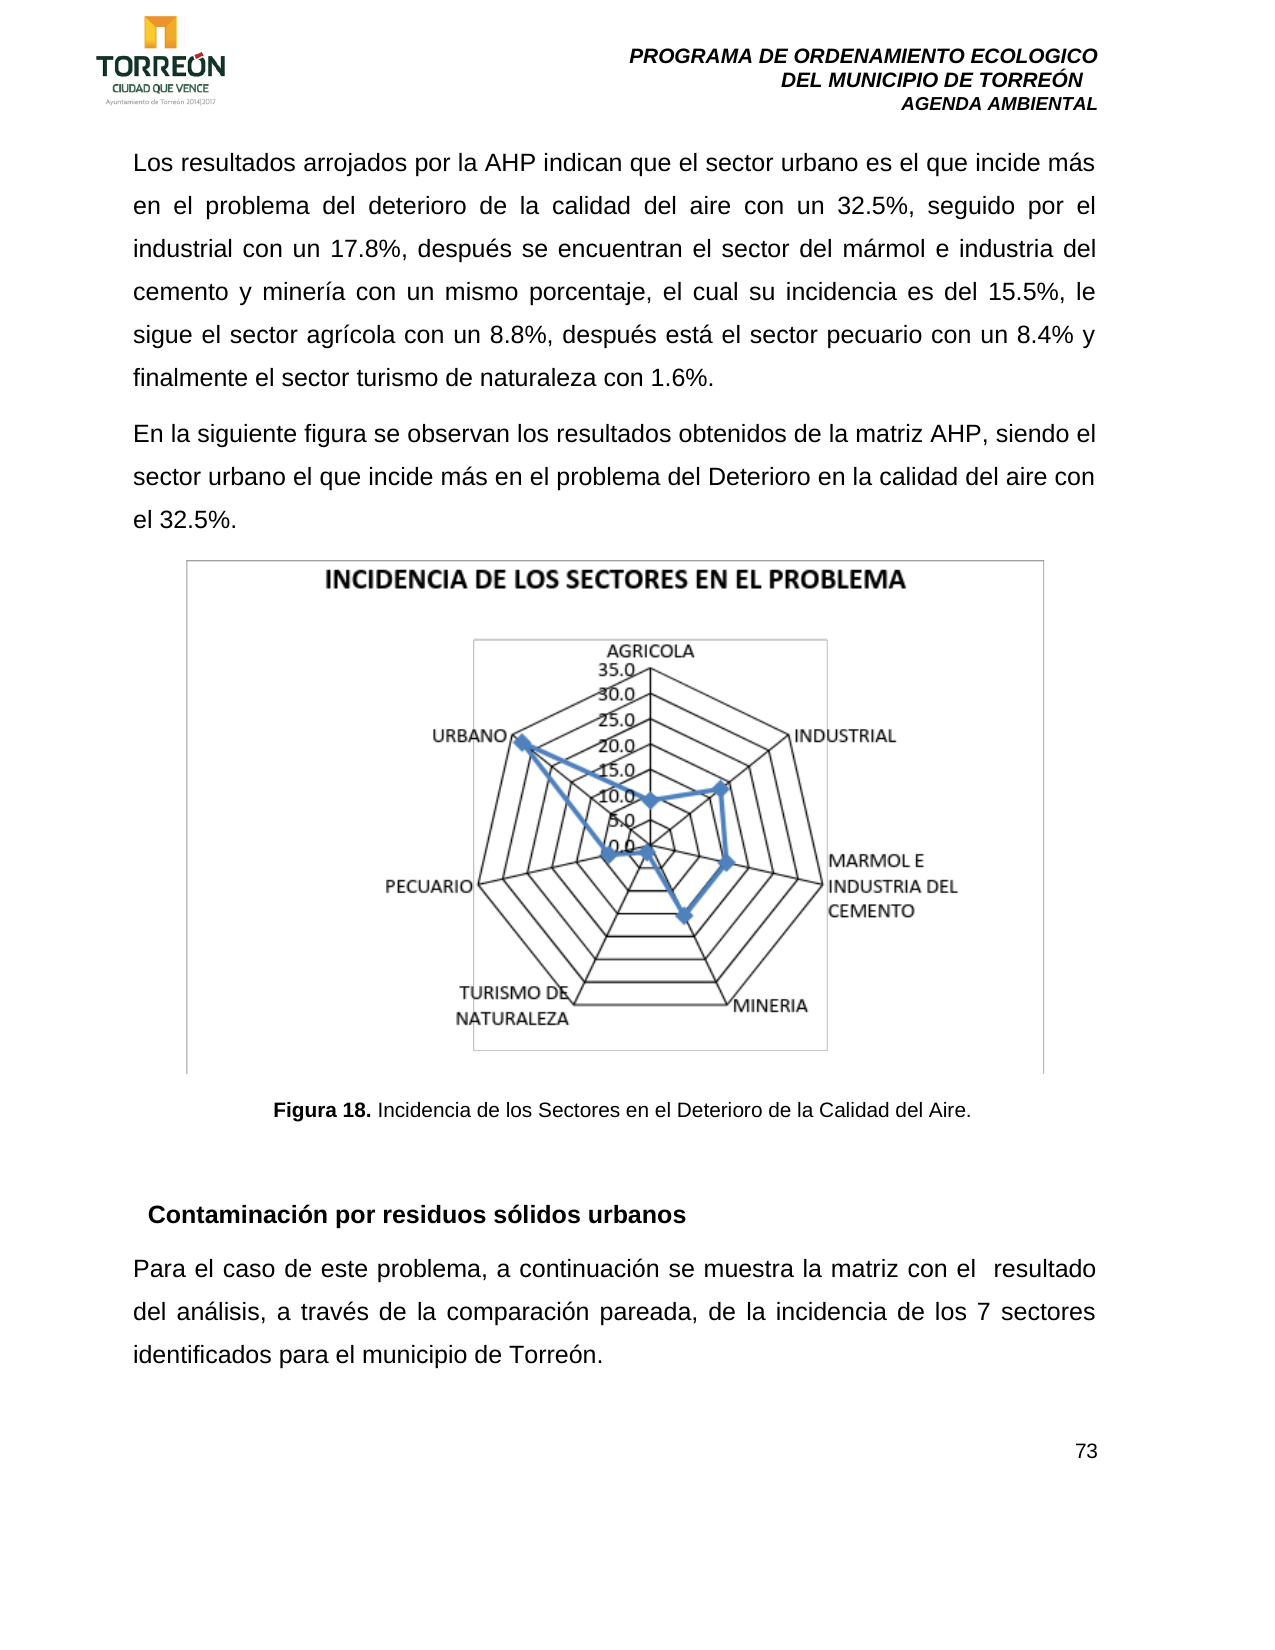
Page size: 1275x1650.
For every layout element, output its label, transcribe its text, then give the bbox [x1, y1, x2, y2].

text Figura 18. Incidencia de los Sectores en el Deterioro de la Calidad del Aire. [148, 1098, 1098, 1122]
text Para el caso de este problema, a continuación se muestra la matriz con el resultado del análisis, a través de la comparación pareada, de la incidencia de los 7 sectores identificados para el municipio de Torreón. [133, 1254, 1098, 1369]
picture [186, 560, 1045, 1074]
text En la siguiente figura se observan los resultados obtenidos de la matriz AHP, siendo el sector urbano el que incide más en el problema del Deterioro en la calidad del aire con el 32.5%. [133, 419, 1098, 534]
text Contaminación por residuos sólidos urbanos [148, 1200, 1098, 1229]
text Los resultados arrojados por la AHP indican que el sector urbano es el que incide más en el problema del deterioro de la calidad del aire con un 32.5%, seguido por el industrial con un 17.8%, después se encuentran el sector del mármol e industria del cemento y minería con un mismo porcentaje, el cual su incidencia es del 15.5%, le sigue el sector agrícola con un 8.8%, después está el sector pecuario con un 8.4% y finalmente el sector turismo de naturaleza con 1.6%. [133, 148, 1098, 392]
picture [81, 0, 235, 110]
